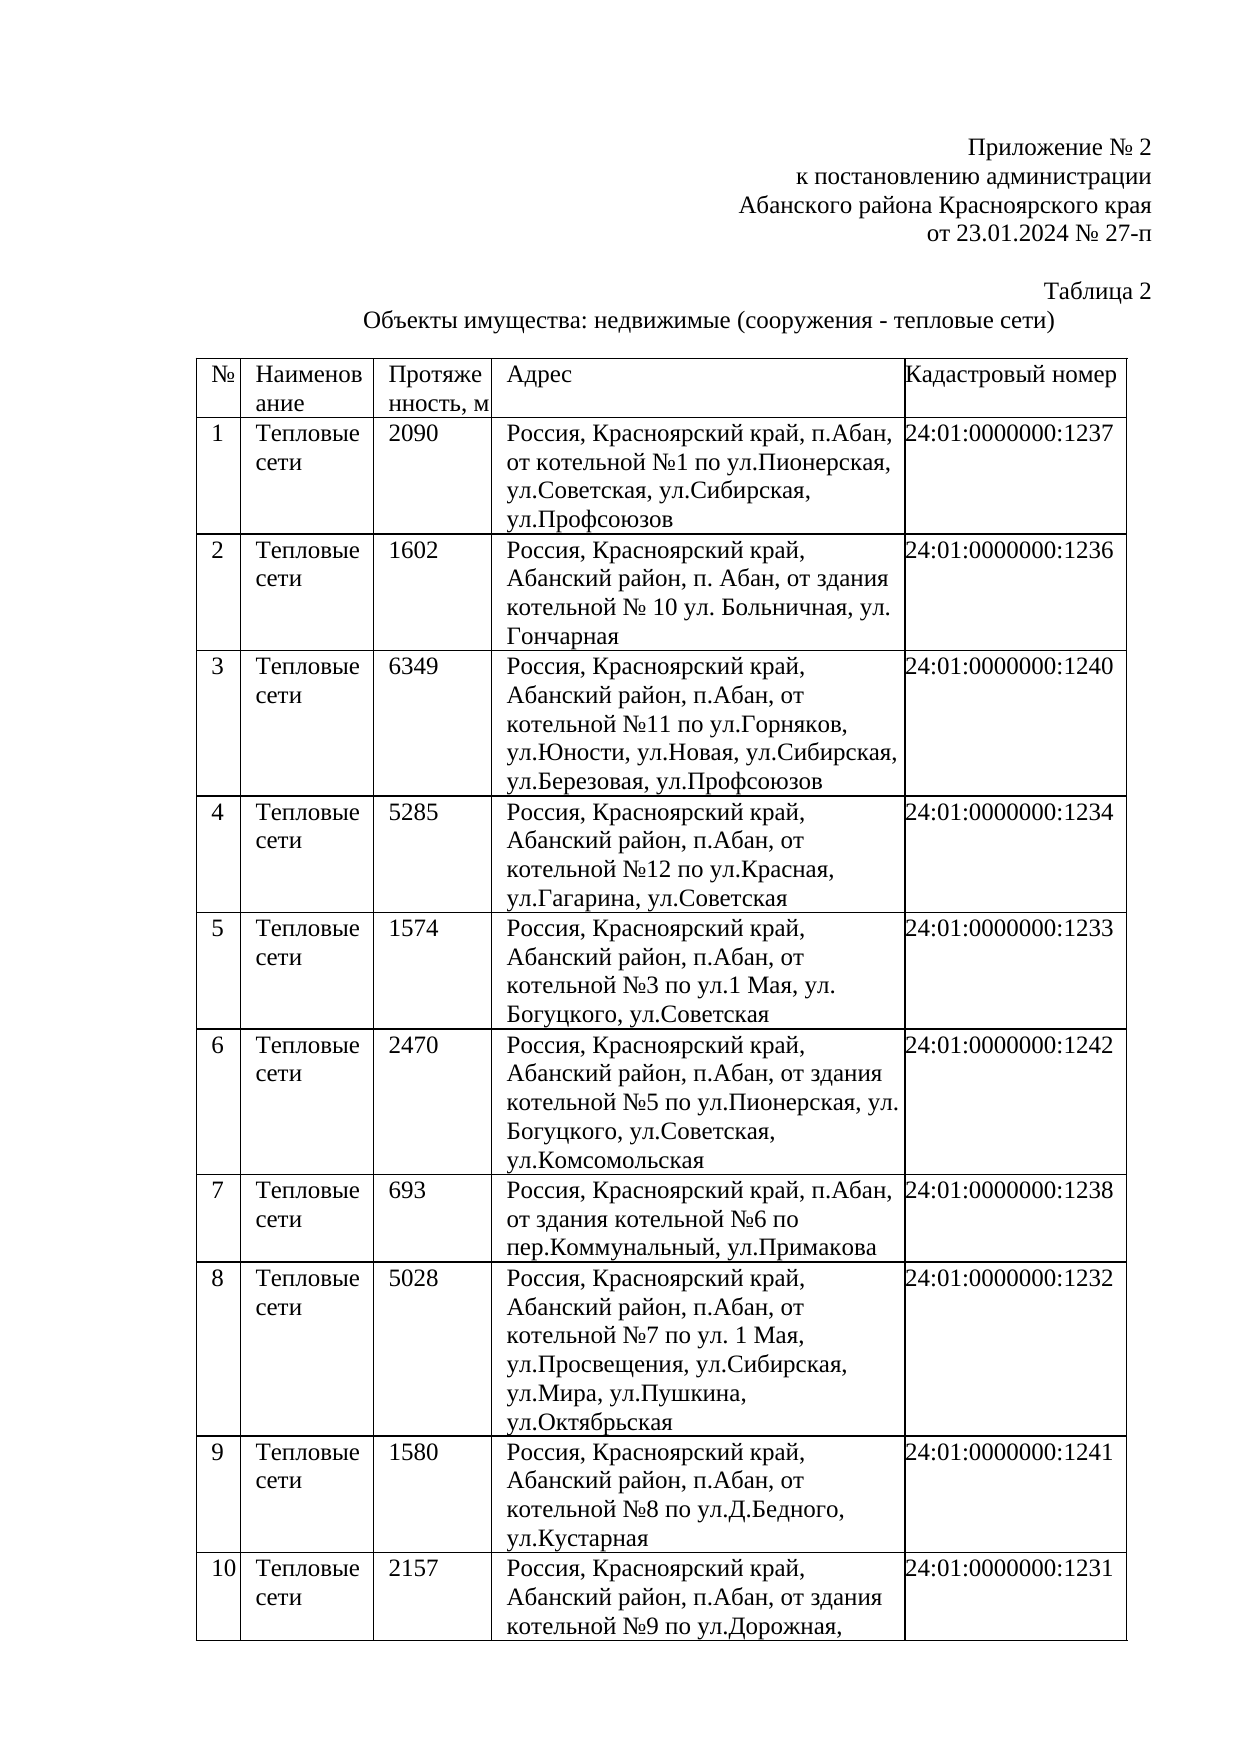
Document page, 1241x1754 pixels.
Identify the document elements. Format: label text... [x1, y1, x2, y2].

table_header № [197, 359, 240, 417]
table_cell 2 [197, 535, 240, 650]
table_cell 2090 [374, 418, 491, 533]
text Приложение № 2 [207, 132, 1152, 161]
table_cell Тепловые сети [241, 913, 373, 1028]
table_cell 8 [197, 1263, 240, 1435]
table_cell Тепловые сети [241, 651, 373, 795]
table_cell Россия, Красноярский край, п.Абан, от здания котельной №6 по пер.Коммунальный, ул.Примакова [492, 1175, 904, 1261]
table_cell Тепловые сети [241, 797, 373, 912]
table_cell 1580 [374, 1437, 491, 1552]
table_cell Россия, Красноярский край, Абанский район, п.Абан, от котельной №12 по ул.Красная, ул.Гагарина, ул.Советская [492, 797, 904, 912]
table_cell 5028 [374, 1263, 491, 1435]
table_cell 24:01:0000000:1241 [906, 1437, 1126, 1552]
table_cell Тепловые сети [241, 1437, 373, 1552]
table_cell Россия, Красноярский край, Абанский район, п.Абан, от котельной №3 по ул.1 Мая, ул. Богуцкого, ул.Советская [492, 913, 904, 1028]
table_cell 1574 [374, 913, 491, 1028]
table_cell 3 [197, 651, 240, 795]
table_cell Россия, Красноярский край, Абанский район, п.Абан, от котельной №8 по ул.Д.Бедного, ул.Кустарная [492, 1437, 904, 1552]
table_cell 6 [197, 1030, 240, 1173]
table_cell 7 [197, 1175, 240, 1261]
table_cell 5 [197, 913, 240, 1028]
table_cell 10 [197, 1553, 240, 1640]
table_cell 24:01:0000000:1234 [906, 797, 1126, 912]
table_cell 24:01:0000000:1240 [906, 651, 1126, 795]
text Таблица 2 [207, 276, 1152, 305]
table_cell 24:01:0000000:1237 [906, 418, 1126, 533]
table_cell 5285 [374, 797, 491, 912]
table_cell Тепловые сети [241, 1263, 373, 1435]
table_header Наименование [241, 359, 373, 417]
table_cell Россия, Красноярский край, п.Абан, от котельной №1 по ул.Пионерская, ул.Советская, ул.Сибирская, ул.Профсоюзов [492, 418, 904, 533]
table_cell Тепловые сети [241, 535, 373, 650]
table_cell Тепловые сети [241, 1175, 373, 1261]
text Абанского района Красноярского края [207, 190, 1152, 218]
table_cell 24:01:0000000:1231 [906, 1553, 1126, 1640]
table_header Объекты имущества: недвижимые (сооружения - тепловые сети) [177, 305, 1240, 357]
table_header Протяженность, м [374, 359, 491, 417]
text от 23.01.2024 № 27-п [207, 218, 1152, 247]
table_cell 24:01:0000000:1233 [906, 913, 1126, 1028]
table_cell Тепловые сети [241, 418, 373, 533]
table_cell 24:01:0000000:1236 [906, 535, 1126, 650]
table_cell 1 [197, 418, 240, 533]
table_cell 2157 [374, 1553, 491, 1640]
table_header Адрес [492, 359, 904, 417]
table_cell 693 [374, 1175, 491, 1261]
table_cell Россия, Красноярский край, Абанский район, п. Абан, от здания котельной № 10 ул. Больничная, ул. Гончарная [492, 535, 904, 650]
table_cell Тепловые сети [241, 1030, 373, 1173]
table_cell Россия, Красноярский край, Абанский район, п.Абан, от здания котельной №5 по ул.Пионерская, ул. Богуцкого, ул.Советская, ул.Комсомольская [492, 1030, 904, 1173]
table_cell 24:01:0000000:1242 [906, 1030, 1126, 1173]
table_cell 24:01:0000000:1238 [906, 1175, 1126, 1261]
table_cell 9 [197, 1437, 240, 1552]
table_cell 24:01:0000000:1232 [906, 1263, 1126, 1435]
table_cell Тепловые сети [241, 1553, 373, 1640]
text к постановлению администрации [207, 161, 1152, 190]
table_cell 2470 [374, 1030, 491, 1173]
table_cell Россия, Красноярский край, Абанский район, п.Абан, от котельной №7 по ул. 1 Мая, ул.Просвещения, ул.Сибирская, ул.Мира, ул.Пушкина, ул.Октябрьская [492, 1263, 904, 1435]
table_header Кадастровый номер [906, 359, 1126, 417]
table_cell 1602 [374, 535, 491, 650]
table_cell 4 [197, 797, 240, 912]
table_cell Россия, Красноярский край, Абанский район, п.Абан, от котельной №11 по ул.Горняков, ул.Юности, ул.Новая, ул.Сибирская, ул.Березовая, ул.Профсоюзов [492, 651, 904, 795]
table_cell 6349 [374, 651, 491, 795]
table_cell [492, 1553, 904, 1640]
